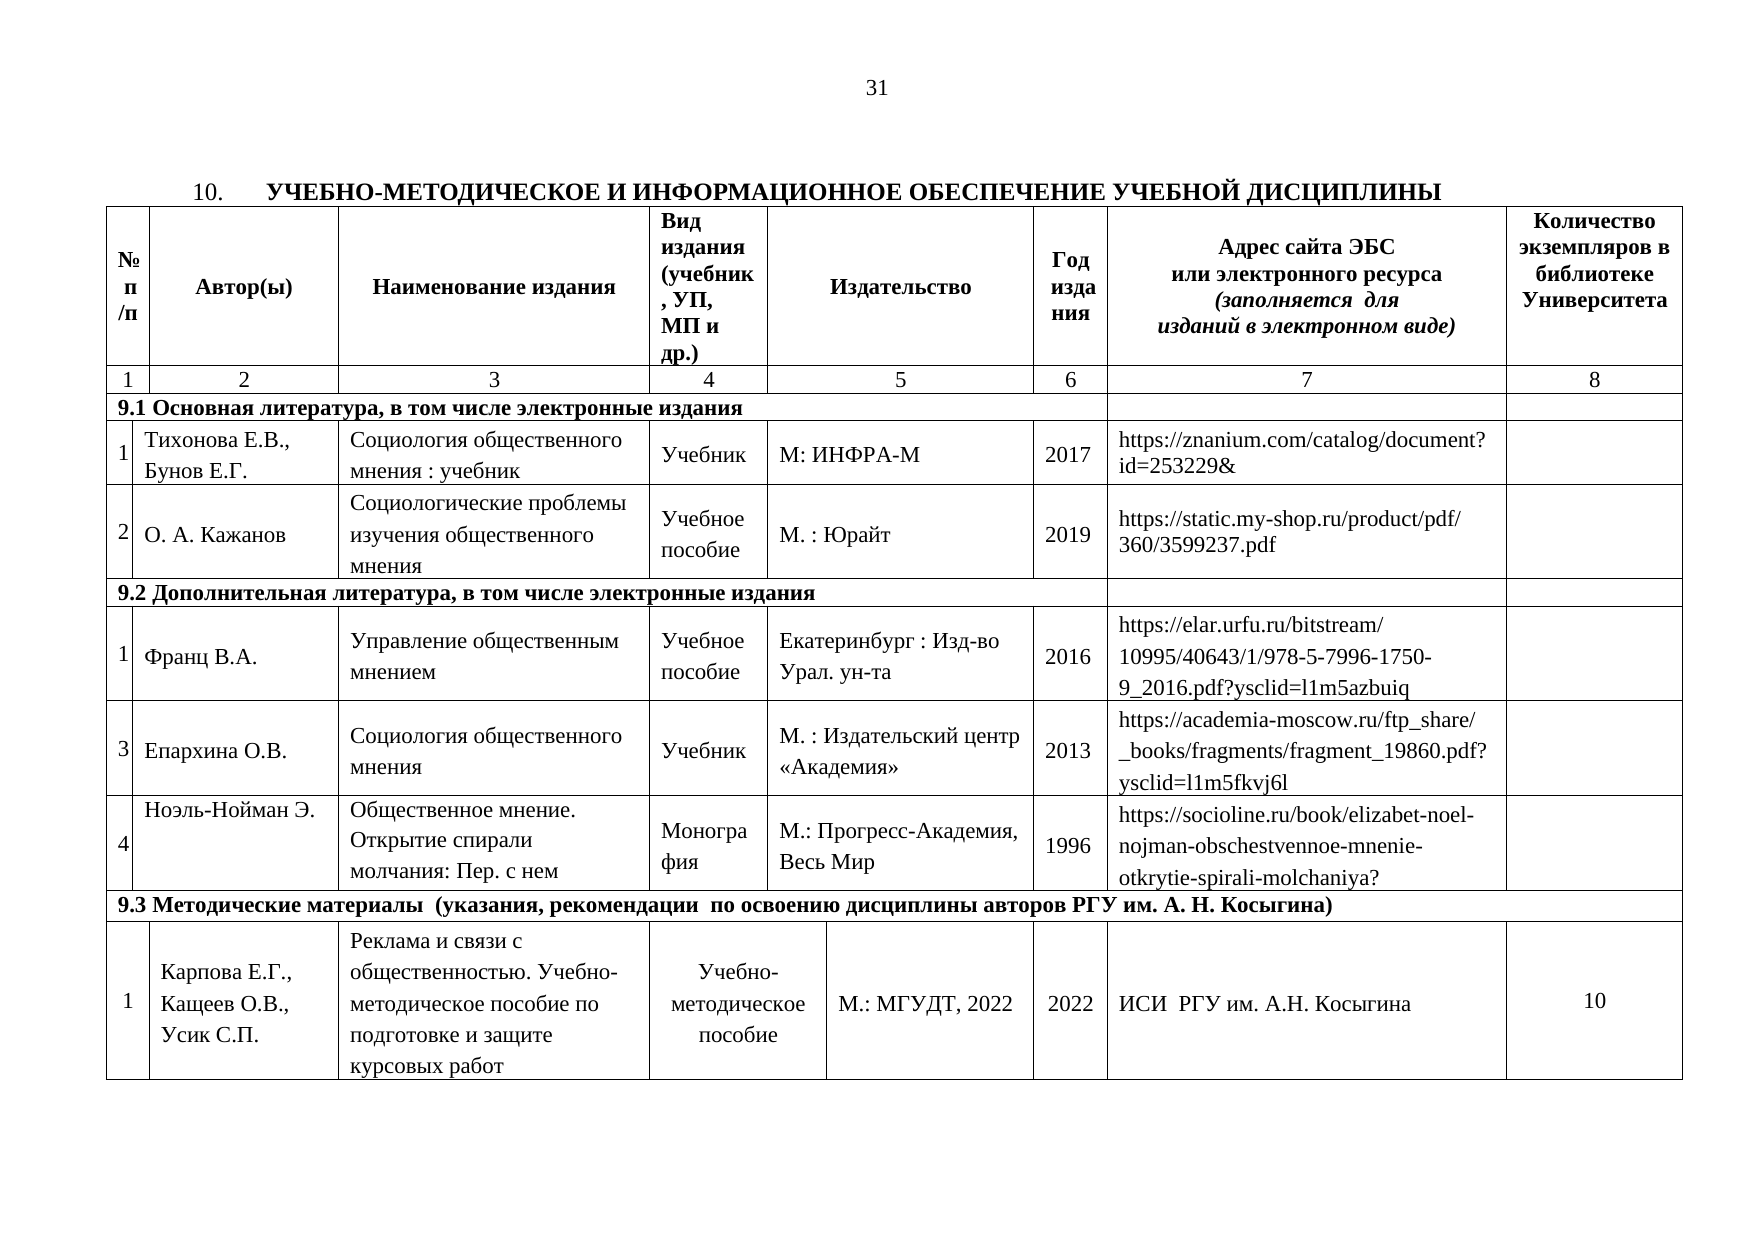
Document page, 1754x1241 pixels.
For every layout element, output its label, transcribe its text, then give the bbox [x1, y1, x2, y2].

table_cell Учебное пособие [650, 607, 767, 700]
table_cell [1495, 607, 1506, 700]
table_header Вид издания (учебник, УП, МП и др.) [650, 207, 767, 365]
table_cell [1507, 421, 1682, 483]
table_cell 2016 [1034, 607, 1107, 700]
table_cell М.: МГУДТ, 2022 [827, 922, 1033, 1078]
table_cell https://znanium.com/catalog/document?id=253229& [1108, 421, 1506, 483]
table_cell https://static.my-shop.ru/product/pdf/360/3599237.pdf [1108, 485, 1506, 578]
table_cell М. : Издательский центр «Академия» [768, 701, 1033, 795]
table_cell 4 [650, 366, 767, 392]
table_header Издательство [768, 207, 1033, 365]
table_cell 10 [1507, 922, 1682, 1078]
table_cell Франц В.А. [133, 607, 338, 700]
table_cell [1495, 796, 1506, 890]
table_cell 3 [107, 701, 132, 795]
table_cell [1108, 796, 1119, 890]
table_cell 1 [107, 366, 149, 392]
table_cell 2 [150, 366, 338, 392]
table_cell Учебник [650, 421, 767, 483]
table_cell Екатеринбург : Изд-во Урал. ун-та [768, 607, 1033, 700]
table_cell [1507, 579, 1682, 606]
table_cell [1507, 701, 1682, 795]
table_cell ИСИ РГУ им. А.Н. Косыгина [1108, 922, 1506, 1078]
table_cell 7 [1108, 366, 1506, 392]
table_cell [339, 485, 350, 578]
table_header Количество экземпляров в библиотеке Университета [1507, 207, 1682, 365]
table_header Наименование издания [339, 207, 649, 365]
table_cell 1 [107, 421, 132, 483]
table_cell 2013 [1034, 701, 1107, 795]
table_cell 4 [107, 796, 132, 890]
table_cell Карпова Е.Г., Кащеев О.В., Усик С.П. [150, 922, 338, 1078]
table_cell [1108, 579, 1506, 606]
table_cell 2 [107, 485, 132, 578]
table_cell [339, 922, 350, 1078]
table_cell [1507, 607, 1682, 700]
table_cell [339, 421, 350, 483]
table_cell Ноэль-Нойман Э. [133, 796, 338, 890]
table_header № п/п [107, 207, 149, 365]
table_cell 1996 [1034, 796, 1107, 890]
table_cell Учебное пособие [650, 485, 767, 578]
table_cell М: ИНФРА-М [768, 421, 1033, 483]
table_cell [1507, 394, 1682, 420]
table_cell 3 [339, 366, 649, 392]
table_cell Монография [650, 796, 767, 890]
table_cell 1 [107, 607, 132, 700]
table_cell 2017 [1034, 421, 1107, 483]
table_cell Епархина О.В. [133, 701, 338, 795]
table_cell Управление общественным мнением [339, 607, 649, 700]
table_cell 6 [1034, 366, 1107, 392]
table_cell 9.1 Основная литература, в том числе электронные издания [107, 394, 1107, 420]
table_cell Социология общественного мнения [339, 701, 649, 795]
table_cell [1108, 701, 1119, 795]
table_cell 8 [1507, 366, 1682, 392]
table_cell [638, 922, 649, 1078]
table_cell 2019 [1034, 485, 1107, 578]
table_cell Учебно-методическое пособие [650, 922, 826, 1078]
table_cell 2022 [1034, 922, 1107, 1078]
table_cell [1507, 796, 1682, 890]
table_cell Учебник [650, 701, 767, 795]
table_cell 9.3 Методические материалы (указания, рекомендации по освоению дисциплины авторов РГУ им. А. Н. Косыгина) [107, 891, 1682, 921]
table_cell М. : Юрайт [768, 485, 1033, 578]
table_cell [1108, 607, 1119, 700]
table_header Автор(ы) [150, 207, 338, 365]
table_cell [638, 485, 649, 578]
table_cell 5 [768, 366, 1033, 392]
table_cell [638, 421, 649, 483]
table_cell [1108, 394, 1506, 420]
list УЧЕБНО-МЕТОДИЧЕСКОЕ И ИНФОРМАЦИОННОЕ ОБЕСПЕЧЕНИЕ УЧЕБНОЙ ДИСЦИПЛИНЫ [192, 177, 1636, 206]
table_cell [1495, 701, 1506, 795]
table_header Год издания [1034, 207, 1107, 365]
table_cell О. А. Кажанов [133, 485, 338, 578]
table_cell 9.2 Дополнительная литература, в том числе электронные издания [107, 579, 1107, 606]
table_cell [1507, 485, 1682, 578]
table_header Адрес сайта ЭБС или электронного ресурса (заполняется для изданий в электронном виде) [1108, 207, 1506, 365]
table_cell 1 [107, 922, 149, 1078]
table_cell Общественное мнение. Открытие спирали молчания: Пер. с нем [339, 796, 649, 890]
table_cell М.: Прогресс-Академия, Весь Мир [768, 796, 1033, 890]
